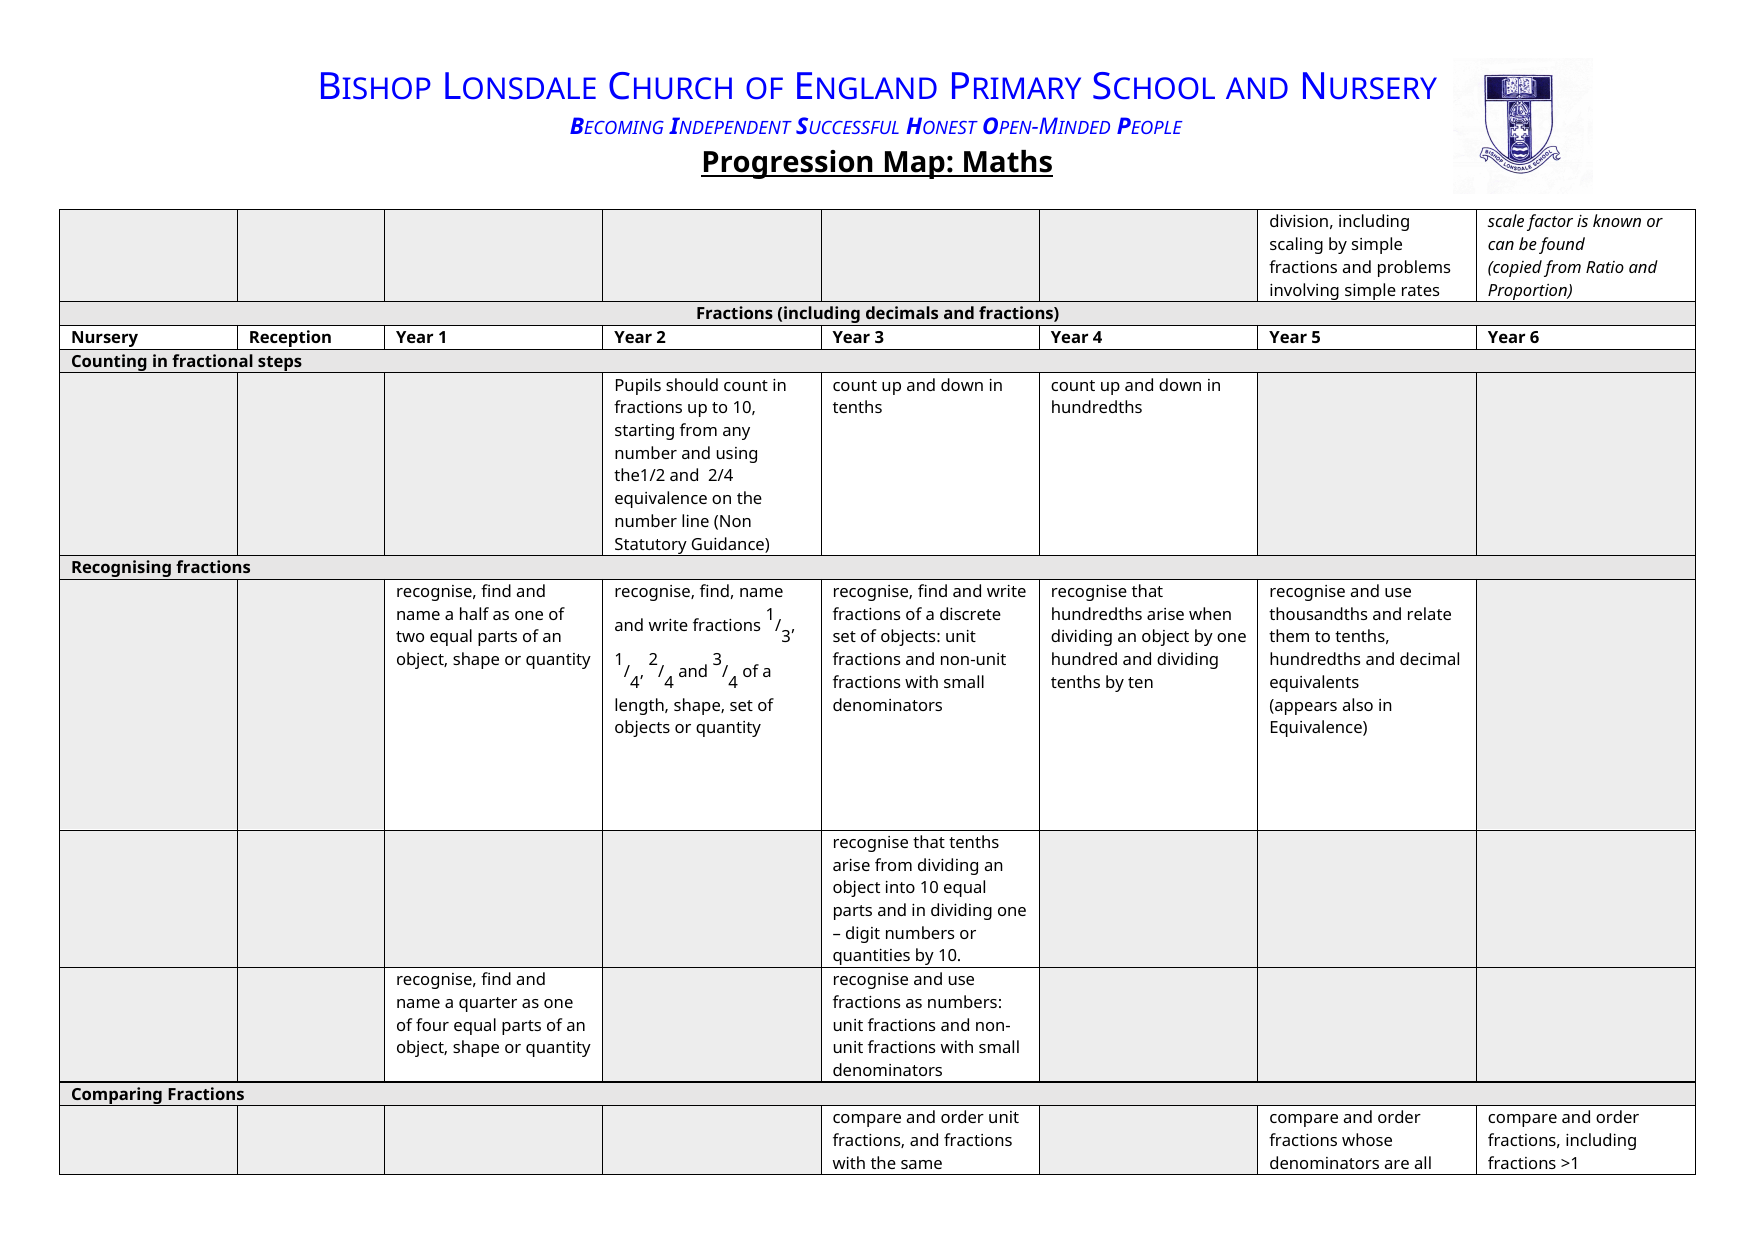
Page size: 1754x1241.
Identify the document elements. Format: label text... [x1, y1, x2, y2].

table_cell recognise and use thousandths and relate them to tenths, hundredths and decimal equivalents (appears also in Equivalence) [1258, 580, 1476, 829]
table_cell [238, 373, 384, 555]
table_cell recognise, find, name and write fractions 1/3, 1/4, 2/4 and 3/4 of a length, shape, set of objects or quantity [603, 580, 821, 829]
table_cell [238, 968, 384, 1081]
table_cell [60, 210, 237, 301]
table_cell [60, 1106, 237, 1174]
table_cell count up and down in hundredths [1040, 373, 1257, 555]
table_cell [238, 831, 384, 967]
table_cell [1258, 831, 1476, 967]
table_cell [385, 831, 602, 967]
table_cell [1258, 968, 1476, 1081]
table_cell [385, 1106, 602, 1174]
table_cell recognise, find and name a quarter as one of four equal parts of an object, shape or quantity [385, 968, 602, 1081]
table_cell [1477, 831, 1695, 967]
table_cell [1477, 373, 1695, 555]
table_cell [1477, 580, 1695, 829]
table_cell compare and order fractions whose denominators are all multiples of the same number [1258, 1106, 1476, 1174]
table_cell [238, 1106, 384, 1174]
table_cell [60, 968, 237, 1081]
table_cell [822, 210, 1039, 301]
table_cell Year 5 [1258, 326, 1476, 348]
table_cell [603, 210, 821, 301]
table_cell Year 4 [1040, 326, 1257, 348]
table_cell Year 3 [822, 326, 1039, 348]
table_cell Year 1 [385, 326, 602, 348]
table_cell [1258, 373, 1476, 555]
table_cell recognise that tenths arise from dividing an object into 10 equal parts and in dividing one – digit numbers or quantities by 10. [822, 831, 1039, 967]
table_cell [1477, 968, 1695, 1081]
picture [1453, 58, 1593, 194]
table_cell Fractions (including decimals and fractions) [60, 302, 1695, 325]
table_cell [385, 210, 602, 301]
table_cell Comparing Fractions [60, 1083, 1695, 1105]
table_cell [385, 373, 602, 555]
table_cell Counting in fractional steps [60, 350, 1695, 372]
table_cell solve problems involving multiplication and division, including scaling by simple fractions and problems involving simple rates [1258, 210, 1476, 301]
table_cell recognise that hundredths arise when dividing an object by one hundred and dividing tenths by ten [1040, 580, 1257, 829]
table_cell [603, 831, 821, 967]
table_cell [60, 831, 237, 967]
table_cell Pupils should count in fractions up to 10, starting from any number and using the1/2 and 2/4 equivalence on the number line (Non Statutory Guidance) [603, 373, 821, 555]
table_cell [238, 210, 384, 301]
table_cell recognise, find and write fractions of a discrete set of objects: unit fractions and non-unit fractions with small denominators [822, 580, 1039, 829]
table_cell Reception [238, 326, 384, 348]
table_cell [1040, 1106, 1257, 1174]
table_cell Year 2 [603, 326, 821, 348]
table_cell compare and order unit fractions, and fractions with the same denominators [822, 1106, 1039, 1174]
table_cell [603, 1106, 821, 1174]
table_cell Year 6 [1477, 326, 1695, 348]
table_cell Nursery [60, 326, 237, 348]
table_cell count up and down in tenths [822, 373, 1039, 555]
table_cell [1040, 968, 1257, 1081]
table_cell [1040, 831, 1257, 967]
table_cell solve problems involving similar shapes where the scale factor is known or can be found (copied from Ratio and Proportion) [1477, 210, 1695, 301]
table_cell [238, 580, 384, 829]
table_cell [60, 373, 237, 555]
table_cell [1040, 210, 1257, 301]
table_cell recognise, find and name a half as one of two equal parts of an object, shape or quantity [385, 580, 602, 829]
table_cell compare and order fractions, including fractions >1 [1477, 1106, 1695, 1174]
table_cell Recognising fractions [60, 556, 1695, 579]
table_cell [60, 580, 237, 829]
table_cell [603, 968, 821, 1081]
table_cell recognise and use fractions as numbers: unit fractions and non-unit fractions with small denominators [822, 968, 1039, 1081]
